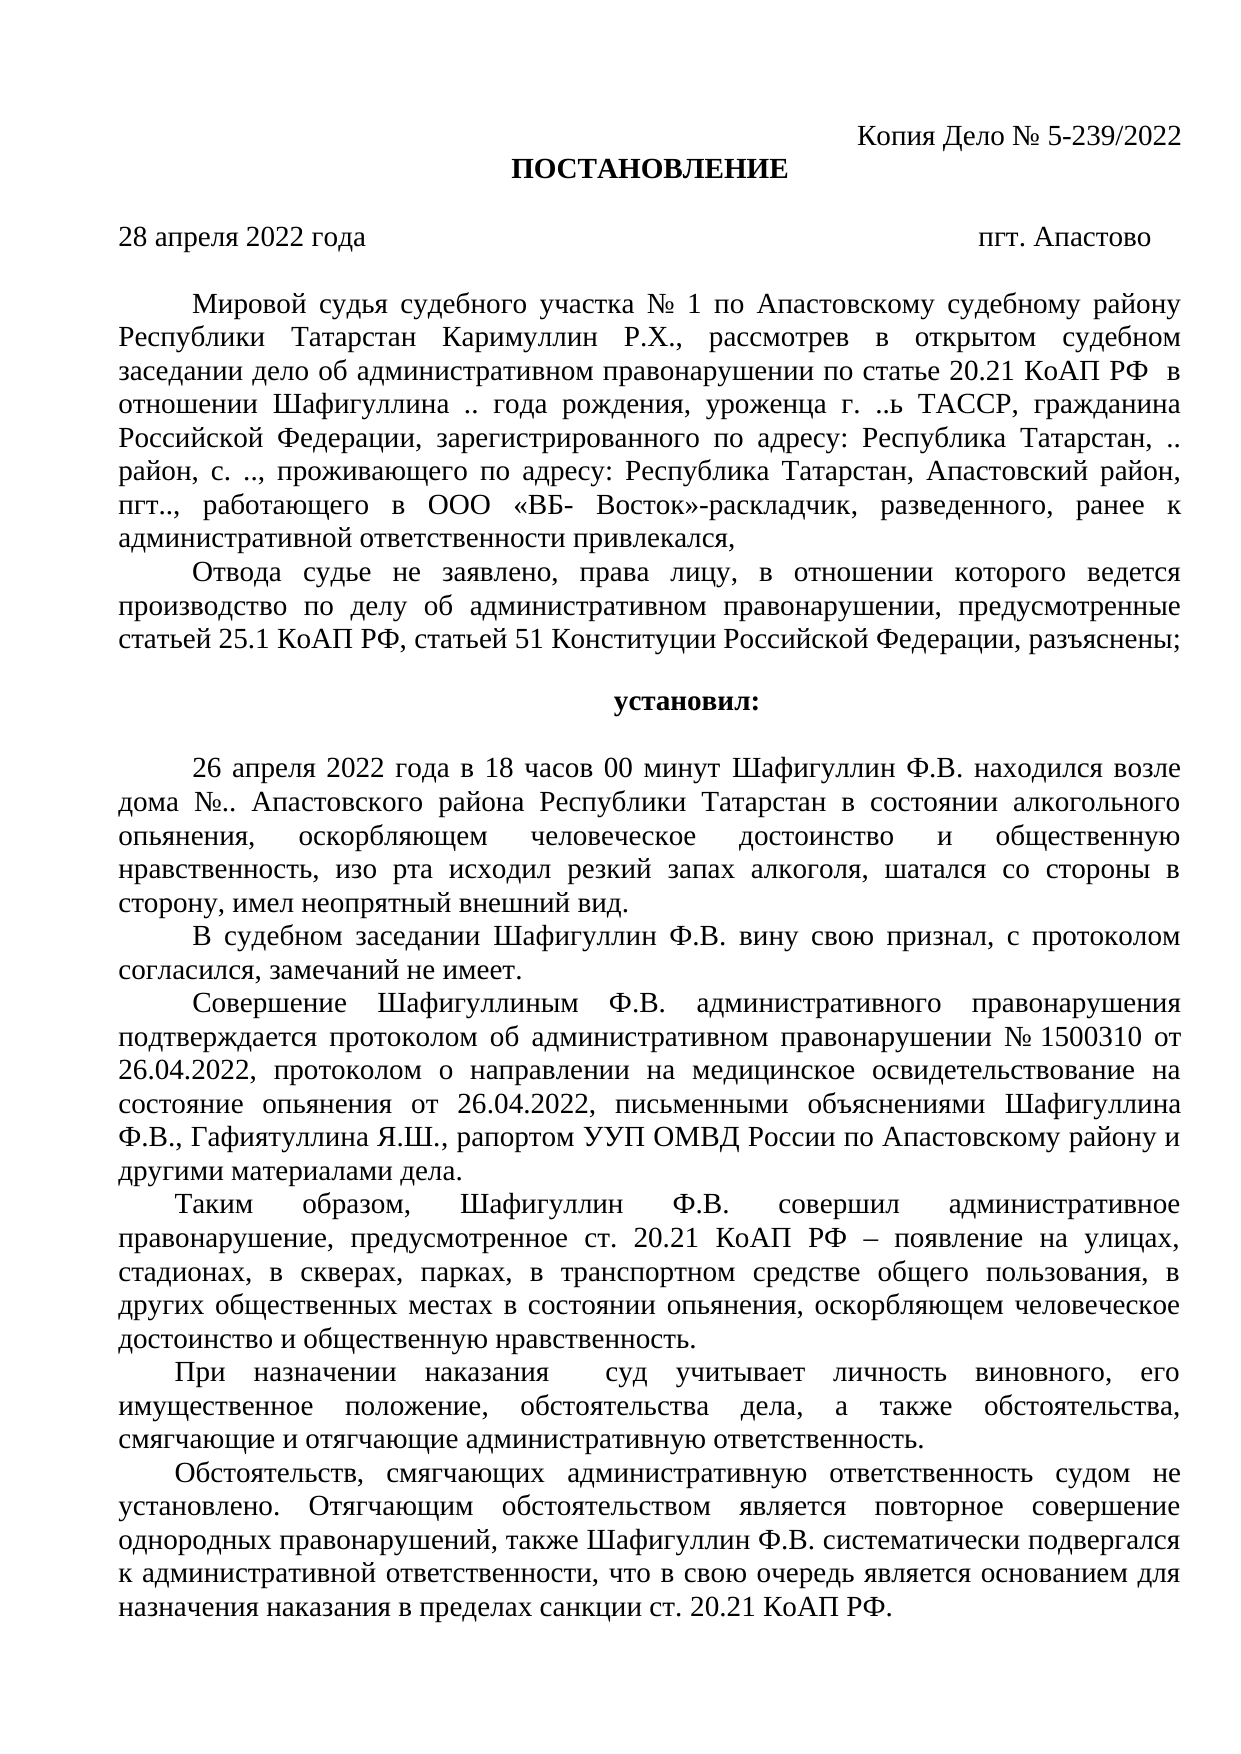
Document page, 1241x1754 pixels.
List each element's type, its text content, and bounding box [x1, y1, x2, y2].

text Совершение Шафигуллиным Ф.В. административного правонарушения подтверждается протоколом об административном правонарушении № 1500310 от 26.04.2022, протоколом о направлении на медицинское освидетельствование на состояние опьянения от 26.04.2022, письменными объяснениями Шафигуллина Ф.В., Гафиятуллина Я.Ш., рапортом УУП ОМВД России по Апастовскому району и другими материалами дела. [118, 985, 1181, 1187]
text 28 апреля 2022 года пгт. Апастово [118, 219, 1182, 252]
text Копия Дело № 5-239/2022 [118, 118, 1182, 152]
text Мировой судья судебного участка № 1 по Апастовскому судебному району Республики Татарстан Каримуллин Р.Х., рассмотрев в открытом судебном заседании дело об административном правонарушении по статье 20.21 КоАП РФ в отношении Шафигуллина .. года рождения, уроженца г. ..ь ТАССР, гражданина Российской Федерации, зарегистрированного по адресу: Республика Татарстан, .. район, с. .., проживающего по адресу: Республика Татарстан, Апастовский район, пгт.., работающего в ООО «ВБ- Восток»-раскладчик, разведенного, ранее к административной ответственности привлекался, [118, 286, 1182, 554]
text 26 апреля 2022 года в 18 часов 00 минут Шафигуллин Ф.В. находился возле дома №.. Апастовского района Республики Татарстан в состоянии алкогольного опьянения, оскорбляющем человеческое достоинство и общественную нравственность, изо рта исходил резкий запах алкоголя, шатался со стороны в сторону, имел неопрятный внешний вид. [118, 751, 1181, 918]
text установил: [118, 683, 1182, 717]
text Отвода судье не заявлено, права лицу, в отношении которого ведется производство по делу об административном правонарушении, предусмотренные статьей 25.1 КоАП РФ, статьей 51 Конституции Российской Федерации, разъяснены; [118, 554, 1182, 655]
text Обстоятельств, смягчающих административную ответственность судом не установлено. Отягчающим обстоятельством является повторное совершение однородных правонарушений, также Шафигуллин Ф.В. систематически подвергался к административной ответственности, что в свою очередь является основанием для назначения наказания в пределах санкции ст. 20.21 КоАП РФ. [118, 1455, 1181, 1623]
text В судебном заседании Шафигуллин Ф.В. вину свою признал, с протоколом согласился, замечаний не имеет. [118, 918, 1181, 985]
text ПОСТАНОВЛЕНИЕ [118, 152, 1182, 185]
text Таким образом, Шафигуллин Ф.В. совершил административное правонарушение, предусмотренное ст. 20.21 КоАП РФ – появление на улицах, стадионах, в скверах, парках, в транспортном средстве общего пользования, в других общественных местах в состоянии опьянения, оскорбляющем человеческое достоинство и общественную нравственность. [118, 1187, 1181, 1354]
text При назначении наказания суд учитывает личность виновного, его имущественное положение, обстоятельства дела, а также обстоятельства, смягчающие и отягчающие административную ответственность. [118, 1354, 1181, 1455]
